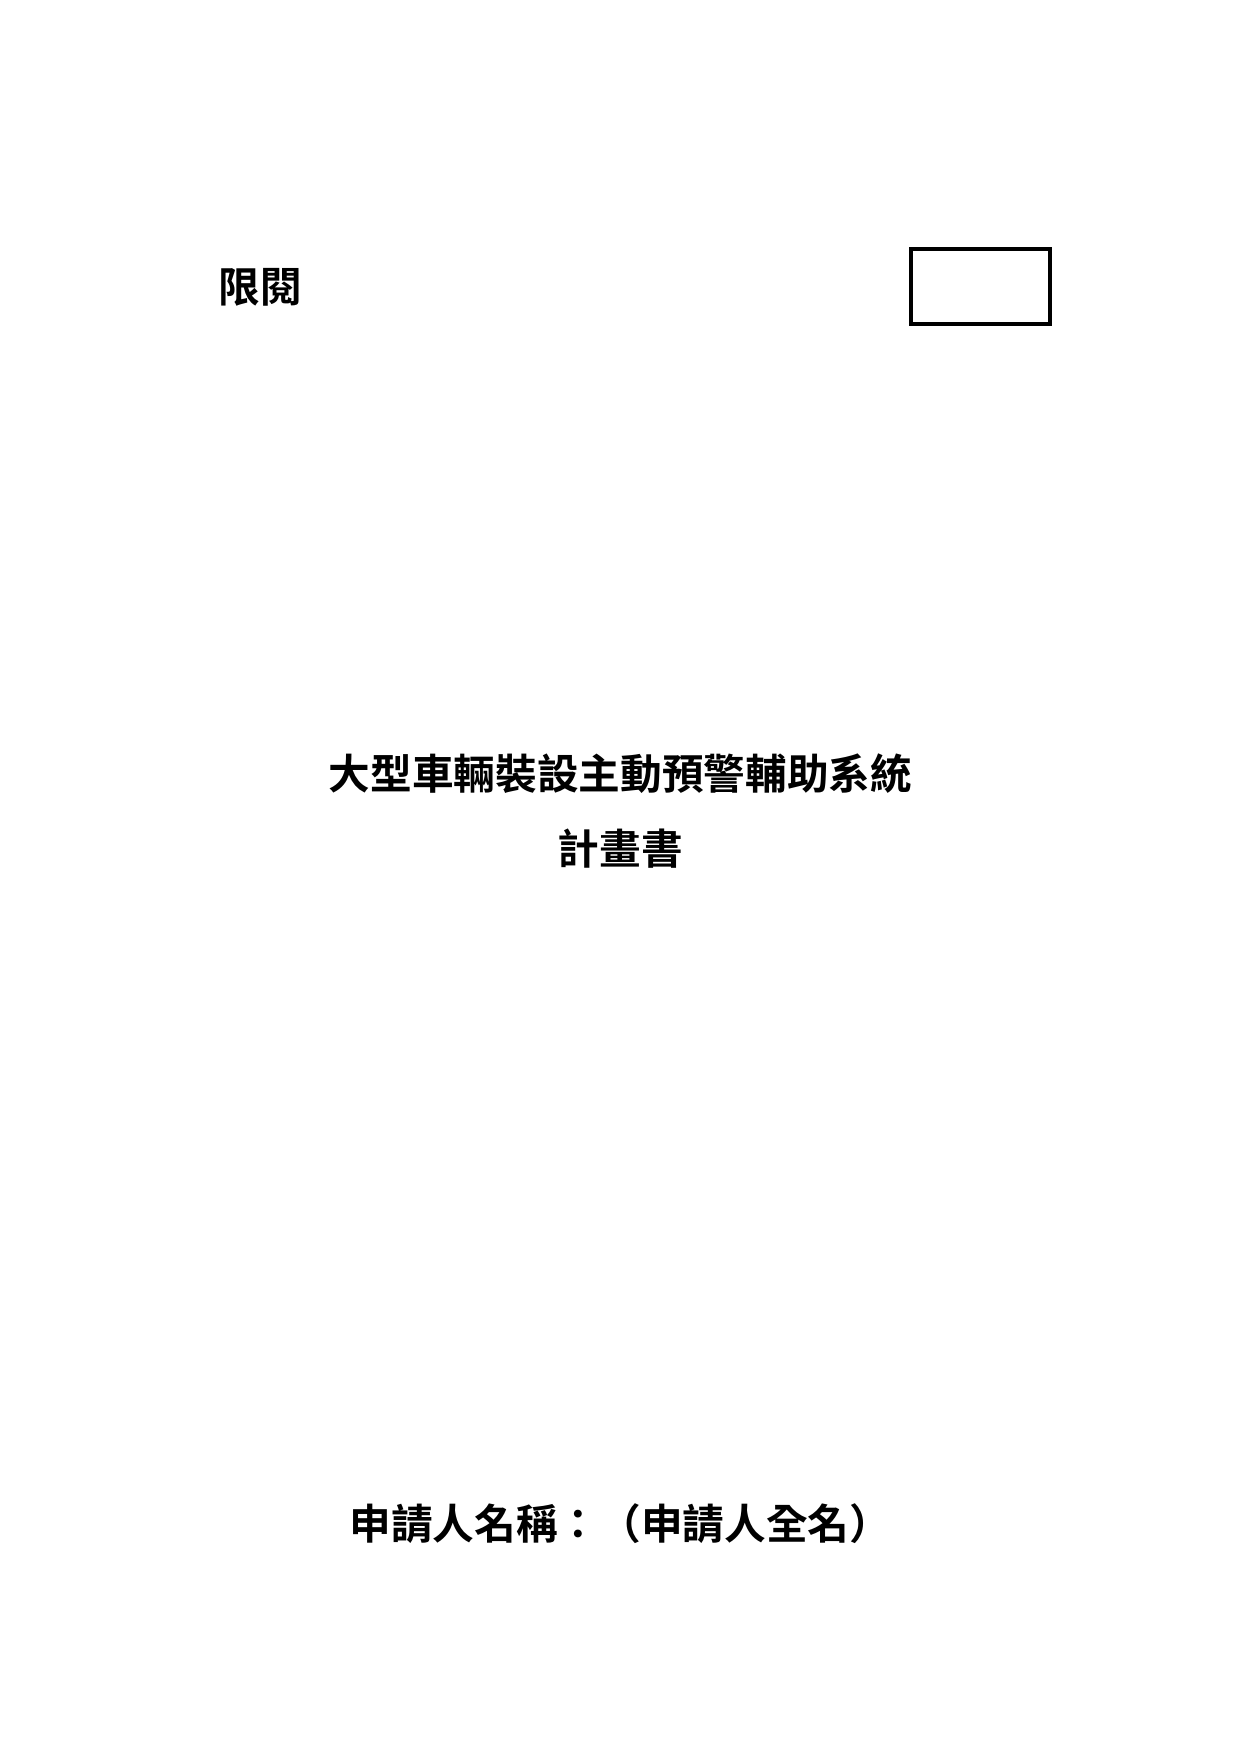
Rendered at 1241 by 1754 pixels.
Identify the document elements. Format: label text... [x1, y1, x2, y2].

text 大型車輛裝設主動預警輔助系統 [187, 734, 1053, 809]
text 申請人名稱：（申請人全名） [187, 1484, 1053, 1559]
text 計畫書 [187, 809, 1053, 884]
